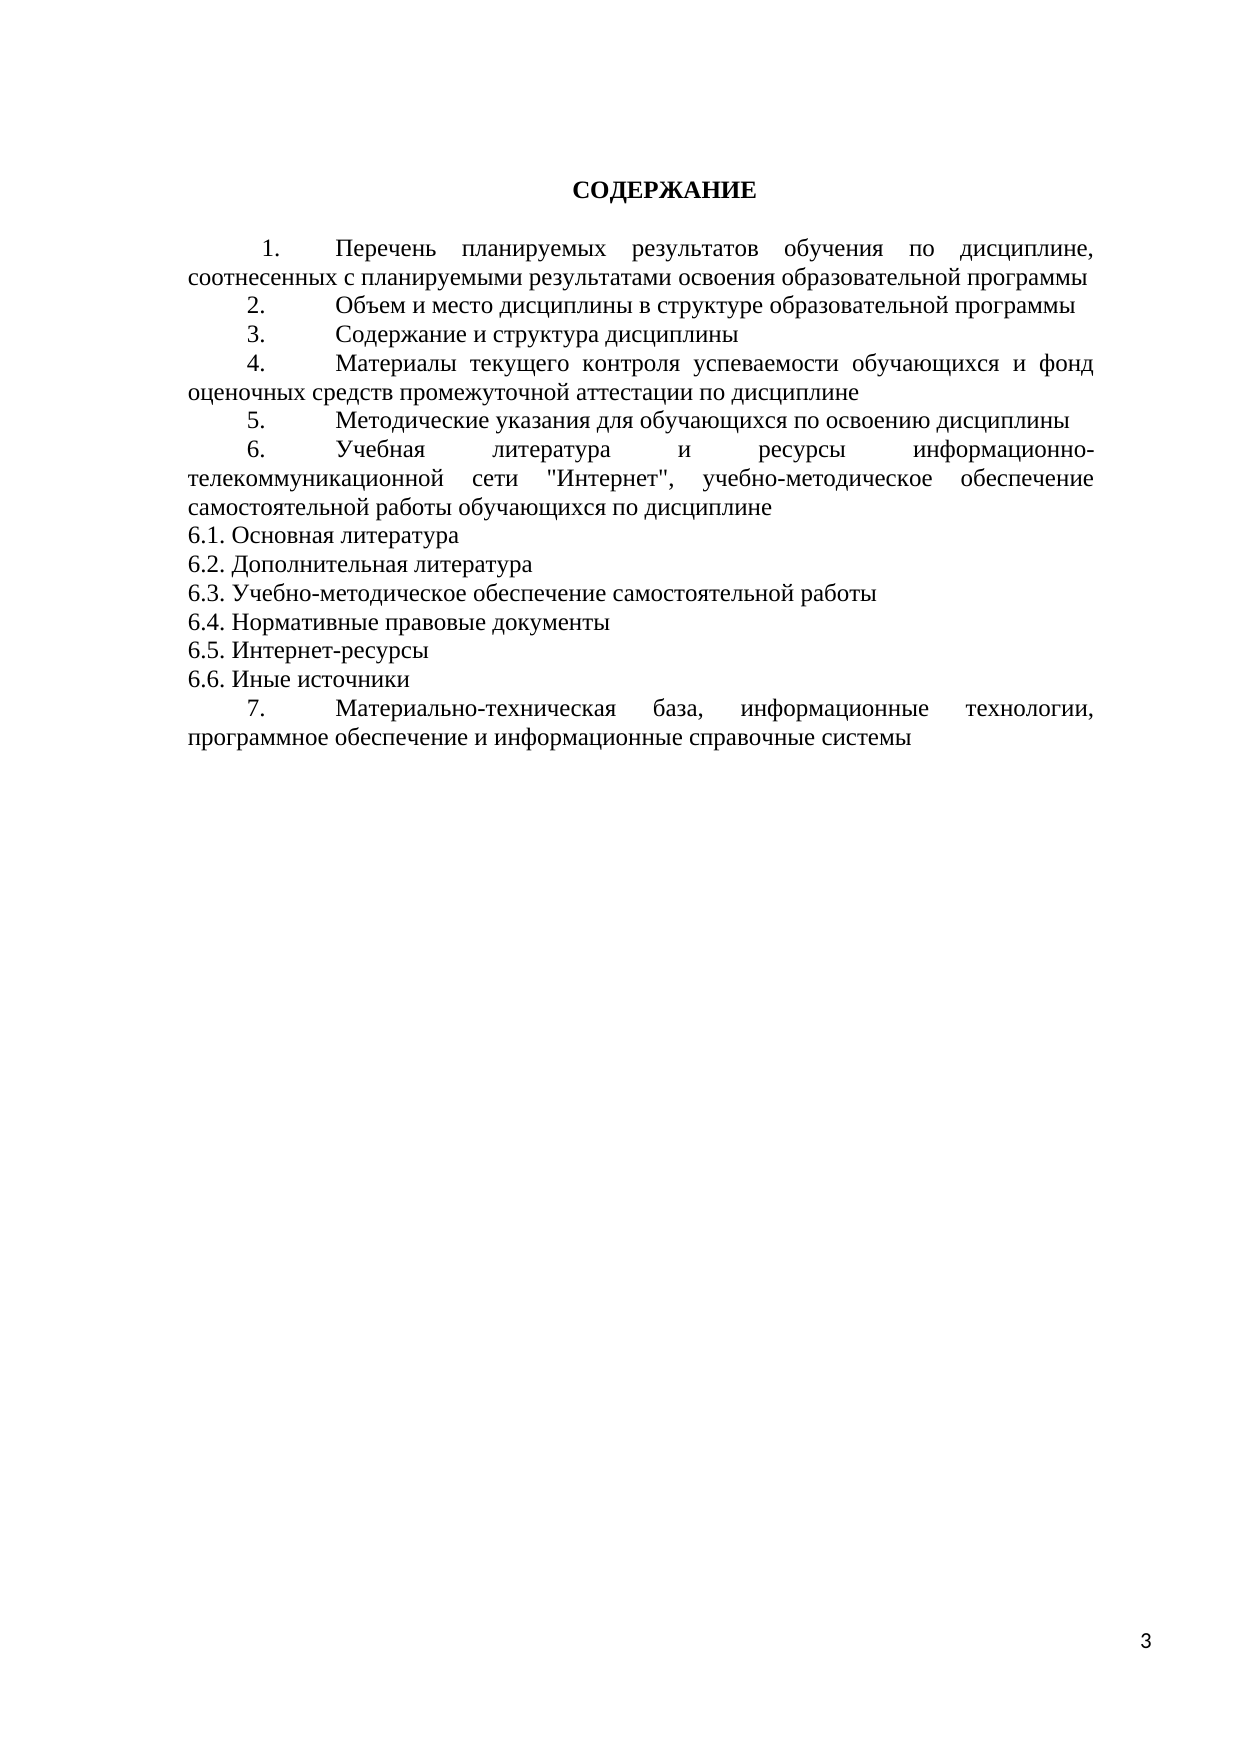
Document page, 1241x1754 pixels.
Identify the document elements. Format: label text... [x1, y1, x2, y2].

table_cell 6.3. Учебно-методическое обеспечение самостоятельной работы [176, 578, 1106, 607]
text СОДЕРЖАНИЕ [177, 176, 1152, 204]
table_cell 6.5. Интернет-ресурсы [176, 636, 1106, 664]
table_cell 6.4. Нормативные правовые документы [176, 607, 1106, 636]
table_cell 6.6. Иные источники [176, 664, 1106, 693]
table_cell Учебная литература и ресурсы информационно-телекоммуникационной сети "Интернет", учебно-методическое обеспечение самостоятельной работы обучающихся по дисциплине [176, 434, 1106, 521]
table_cell Методические указания для обучающихся по освоению дисциплины [176, 406, 1106, 434]
table_cell Объем и место дисциплины в структуре образовательной программы [176, 291, 1106, 319]
table_cell 6.1. Основная литература [176, 521, 1106, 549]
table_cell Материалы текущего контроля успеваемости обучающихся и фонд оценочных средств промежуточной аттестации по дисциплине [176, 348, 1106, 406]
table_cell 6.2. Дополнительная литература [176, 549, 1106, 578]
table_header Перечень планируемых результатов обучения по дисциплине, соотнесенных с планируемыми результатами освоения образовательной программы [176, 233, 1106, 291]
table_cell Материально-техническая база, информационные технологии, программное обеспечение и информационные справочные системы [176, 693, 1106, 751]
table_cell Содержание и структура дисциплины [176, 319, 1106, 348]
